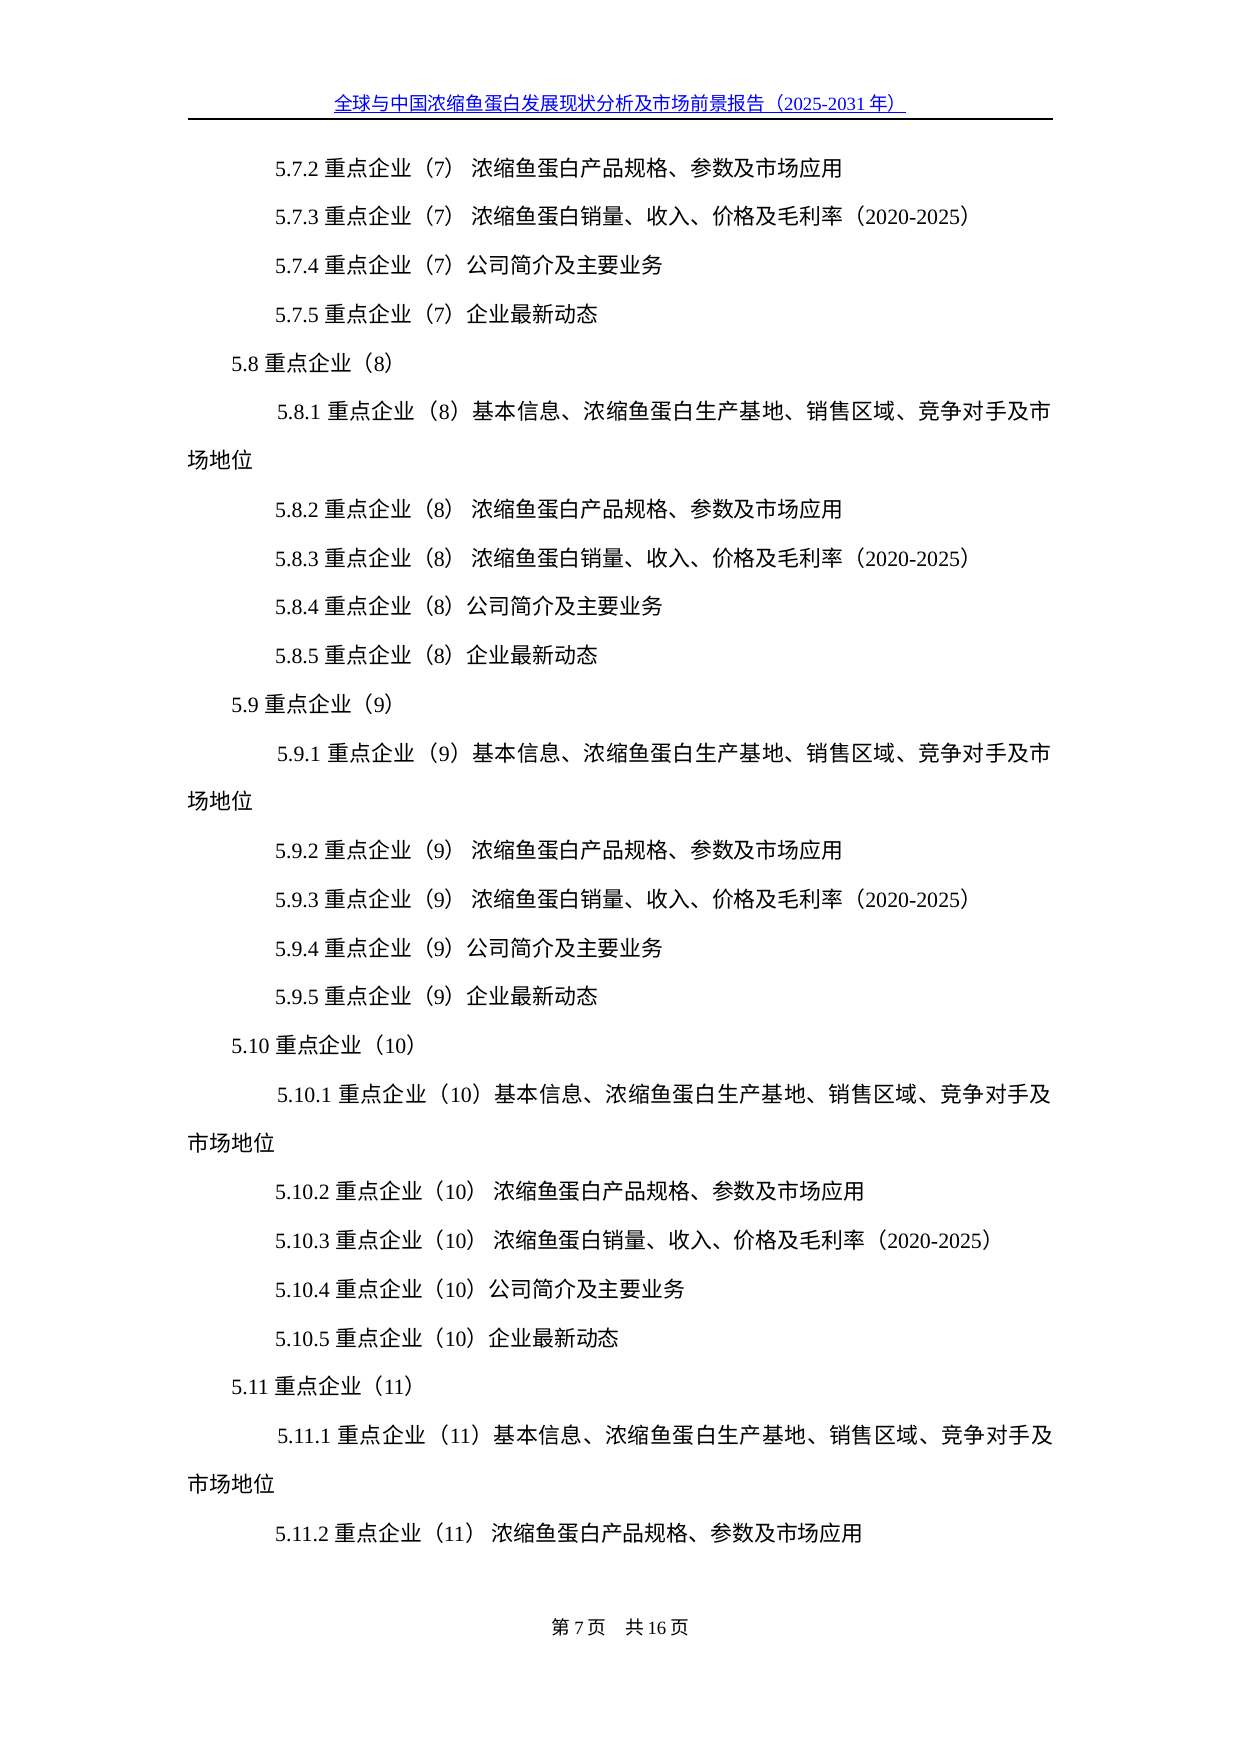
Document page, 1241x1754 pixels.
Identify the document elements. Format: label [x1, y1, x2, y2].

text [187, 150, 1053, 1548]
